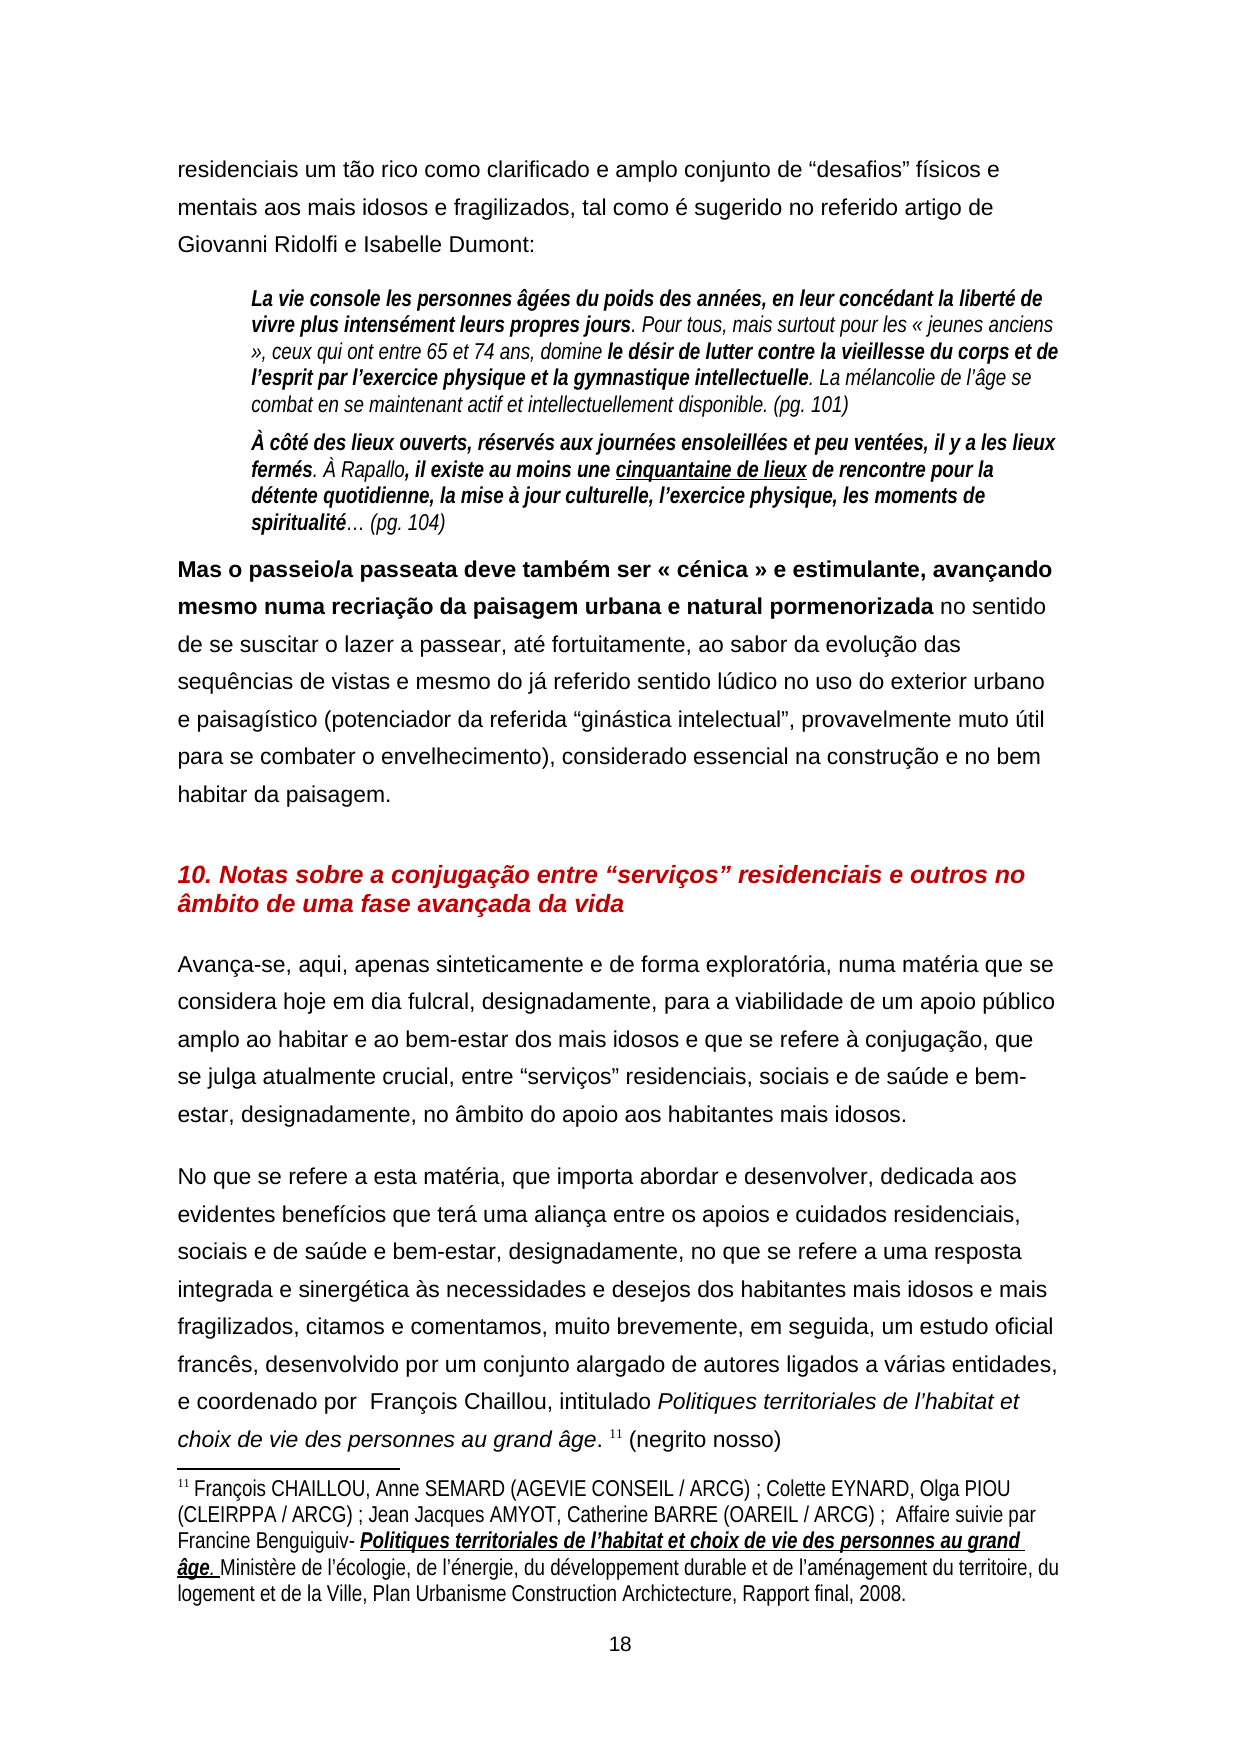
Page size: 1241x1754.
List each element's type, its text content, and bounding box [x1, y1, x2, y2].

text No que se refere a esta matéria, que importa abordar e desenvolver, dedicada aos evidentes benefícios que terá uma aliança entre os apoios e cuidados residenciais, sociais e de saúde e bem-estar, designadamente, no que se refere a uma resposta integrada e sinergética às necessidades e desejos dos habitantes mais idosos e mais fragilizados, citamos e comentamos, muito brevemente, em seguida, um estudo oficial francês, desenvolvido por um conjunto alargado de autores ligados a várias entidades, e coordenado por François Chaillou, intitulado Politiques territoriales de l’habitat et choix de vie des personnes au grand âge. (negrito nosso) [177, 1155, 1063, 1455]
text À côté des lieux ouverts, réservés aux journées ensoleillées et peu ventées, il y a les lieux fermés. À Rapallo, il existe au moins une cinquantaine de lieux de rencontre pour la détente quotidienne, la mise à jour culturelle, l’exercice physique, les moments de spiritualité… (pg. 104) [251, 429, 1063, 535]
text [177, 148, 1063, 260]
text La vie console les personnes âgées du poids des années, en leur concédant la liberté de vivre plus intensément leurs propres jours. Pour tous, mais surtout pour les « jeunes anciens », ceux qui ont entre 65 et 74 ans, domine le désir de lutter contre la vieillesse du corps et de l’esprit par l’exercice physique et la gymnastique intellectuelle. La mélancolie de l’âge se combat en se maintenant actif et intellectuellement disponible. (pg. 101) [251, 285, 1063, 417]
text Avança-se, aqui, apenas sinteticamente e de forma exploratória, numa matéria que se considera hoje em dia fulcral, designadamente, para a viabilidade de um apoio público amplo ao habitar e ao bem-estar dos mais idosos e que se refere à conjugação, que se julga atualmente crucial, entre “serviços” residenciais, sociais e de saúde e bem-estar, designadamente, no âmbito do apoio aos habitantes mais idosos. [177, 942, 1063, 1130]
text Mas o passeio/a passeata deve também ser « cénica » e estimulante, avançando mesmo numa recriação da paisagem urbana e natural pormenorizada no sentido de se suscitar o lazer a passear, até fortuitamente, ao sabor da evolução das sequências de vistas e mesmo do já referido sentido lúdico no uso do exterior urbano e paisagístico (potenciador da referida “ginástica intelectual”, provavelmente muto útil para se combater o envelhecimento), considerado essencial na construção e no bem habitar da paisagem. [177, 547, 1063, 810]
text 10. Notas sobre a conjugação entre “serviços” residenciais e outros no âmbito de uma fase avançada da vida [177, 860, 1063, 917]
